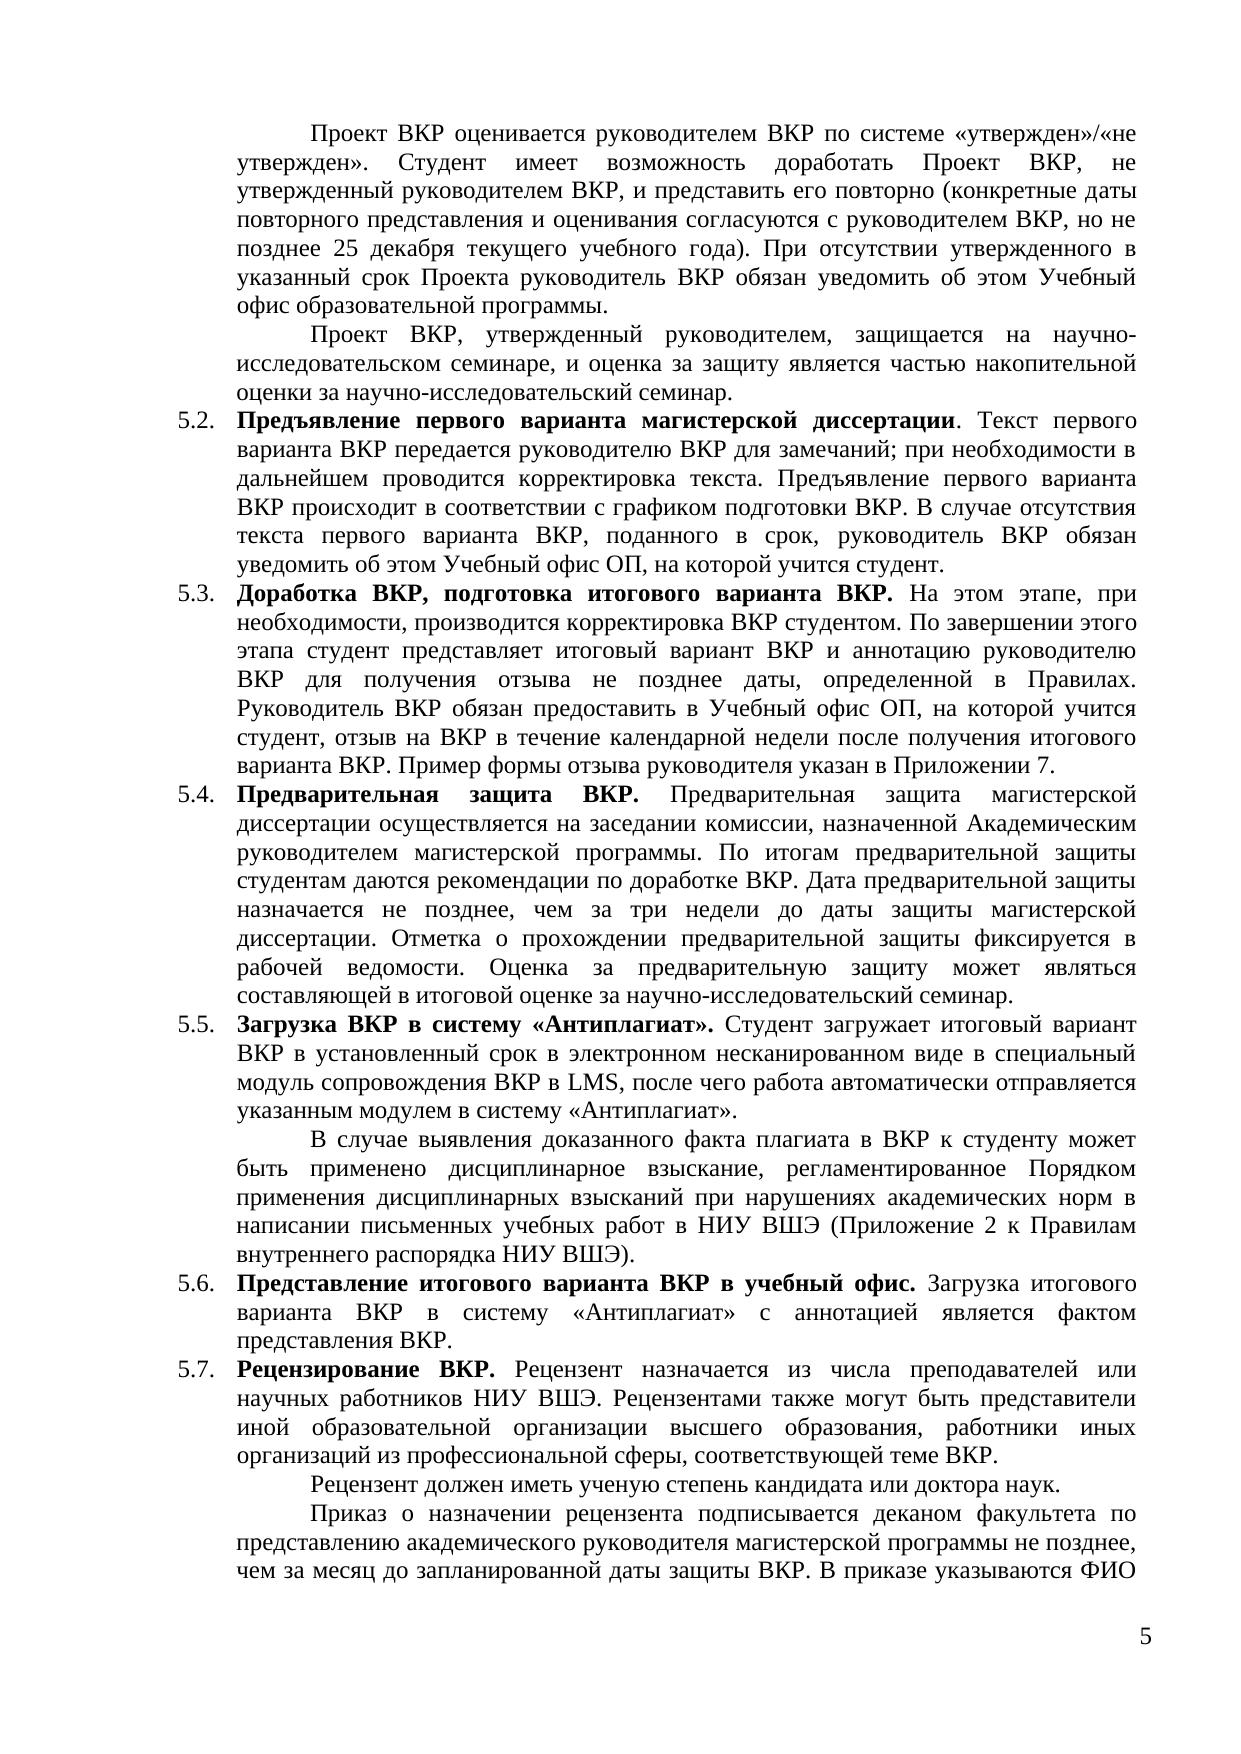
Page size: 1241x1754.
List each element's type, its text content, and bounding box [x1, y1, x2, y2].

list Рецензирование ВКР. Рецензент назначается из числа преподавателей или научных работников НИУ ВШЭ. Рецензентами также могут быть представители иной образовательной организации высшего образования, работники иных организаций из профессиональной сферы, соответствующей теме ВКР. [177, 1354, 1137, 1469]
list Загрузка ВКР в систему «Антиплагиат». Студент загружает итоговый вариант ВКР в установленный срок в электронном несканированном виде в специальный модуль сопровождения ВКР в LMS, после чего работа автоматически отправляется указанным модулем в систему «Антиплагиат». [177, 1009, 1137, 1124]
text Проект ВКР, утвержденный руководителем, защищается на научно-исследовательском семинаре, и оценка за защиту является частью накопительной оценки за научно-исследовательский семинар. [236, 319, 1137, 406]
list Предъявление первого варианта магистерской диссертации. Текст первого варианта ВКР передается руководителю ВКР для замечаний; при необходимости в дальнейшем проводится корректировка текста. Предъявление первого варианта ВКР происходит в соответствии с графиком подготовки ВКР. В случае отсутствия текста первого варианта ВКР, поданного в срок, руководитель ВКР обязан уведомить об этом Учебный офис ОП, на которой учится студент. [177, 406, 1137, 578]
list Предварительная защита ВКР. Предварительная защита магистерской диссертации осуществляется на заседании комиссии, назначенной Академическим руководителем магистерской программы. По итогам предварительной защиты студентам даются рекомендации по доработке ВКР. Дата предварительной защиты назначается не позднее, чем за три недели до даты защиты магистерской диссертации. Отметка о прохождении предварительной защиты фиксируется в рабочей ведомости. Оценка за предварительную защиту может являться составляющей в итоговой оценке за научно-исследовательский семинар. [177, 779, 1137, 1009]
list Представление итогового варианта ВКР в учебный офис. Загрузка итогового варианта ВКР в систему «Антиплагиат» с аннотацией является фактом представления ВКР. [177, 1268, 1137, 1354]
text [236, 1498, 1137, 1584]
text Проект ВКР оценивается руководителем ВКР по системе «утвержден»/«не утвержден». Студент имеет возможность доработать Проект ВКР, не утвержденный руководителем ВКР, и представить его повторно (конкретные даты повторного представления и оценивания согласуются с руководителем ВКР, но не позднее 25 декабря текущего учебного года). При отсутствии утвержденного в указанный срок Проекта руководитель ВКР обязан уведомить об этом Учебный офис образовательной программы. [237, 118, 1137, 204]
text В случае выявления доказанного факта плагиата в ВКР к студенту может быть применено дисциплинарное взыскание, регламентированное Порядком применения дисциплинарных взысканий при нарушениях академических норм в написании письменных учебных работ в НИУ ВШЭ (Приложение 2 к Правилам внутреннего распорядка НИУ ВШЭ). [236, 1124, 1137, 1268]
text Рецензент должен иметь ученую степень кандидата или доктора наук. [237, 1469, 1137, 1498]
list Доработка ВКР, подготовка итогового варианта ВКР. На этом этапе, при необходимости, производится корректировка ВКР студентом. По завершении этого этапа студент представляет итоговый вариант ВКР и аннотацию руководителю ВКР для получения отзыва не позднее даты, определенной в Правилах. Руководитель ВКР обязан предоставить в Учебный офис ОП, на которой учится студент, отзыв на ВКР в течение календарной недели после получения итогового варианта ВКР. Пример формы отзыва руководителя указан в Приложении 7. [177, 578, 1137, 779]
text Проект ВКР оценивается руководителем ВКР по системе «утвержден»/«не утвержден». Студент имеет возможность доработать Проект ВКР, не утвержденный руководителем ВКР, и представить его повторно (конкретные даты повторного представления и оценивания согласуются с руководителем ВКР, но не позднее 25 декабря текущего учебного года). При отсутствии утвержденного в указанный срок Проекта руководитель ВКР обязан уведомить об этом Учебный офис образовательной программы. [237, 233, 1137, 319]
